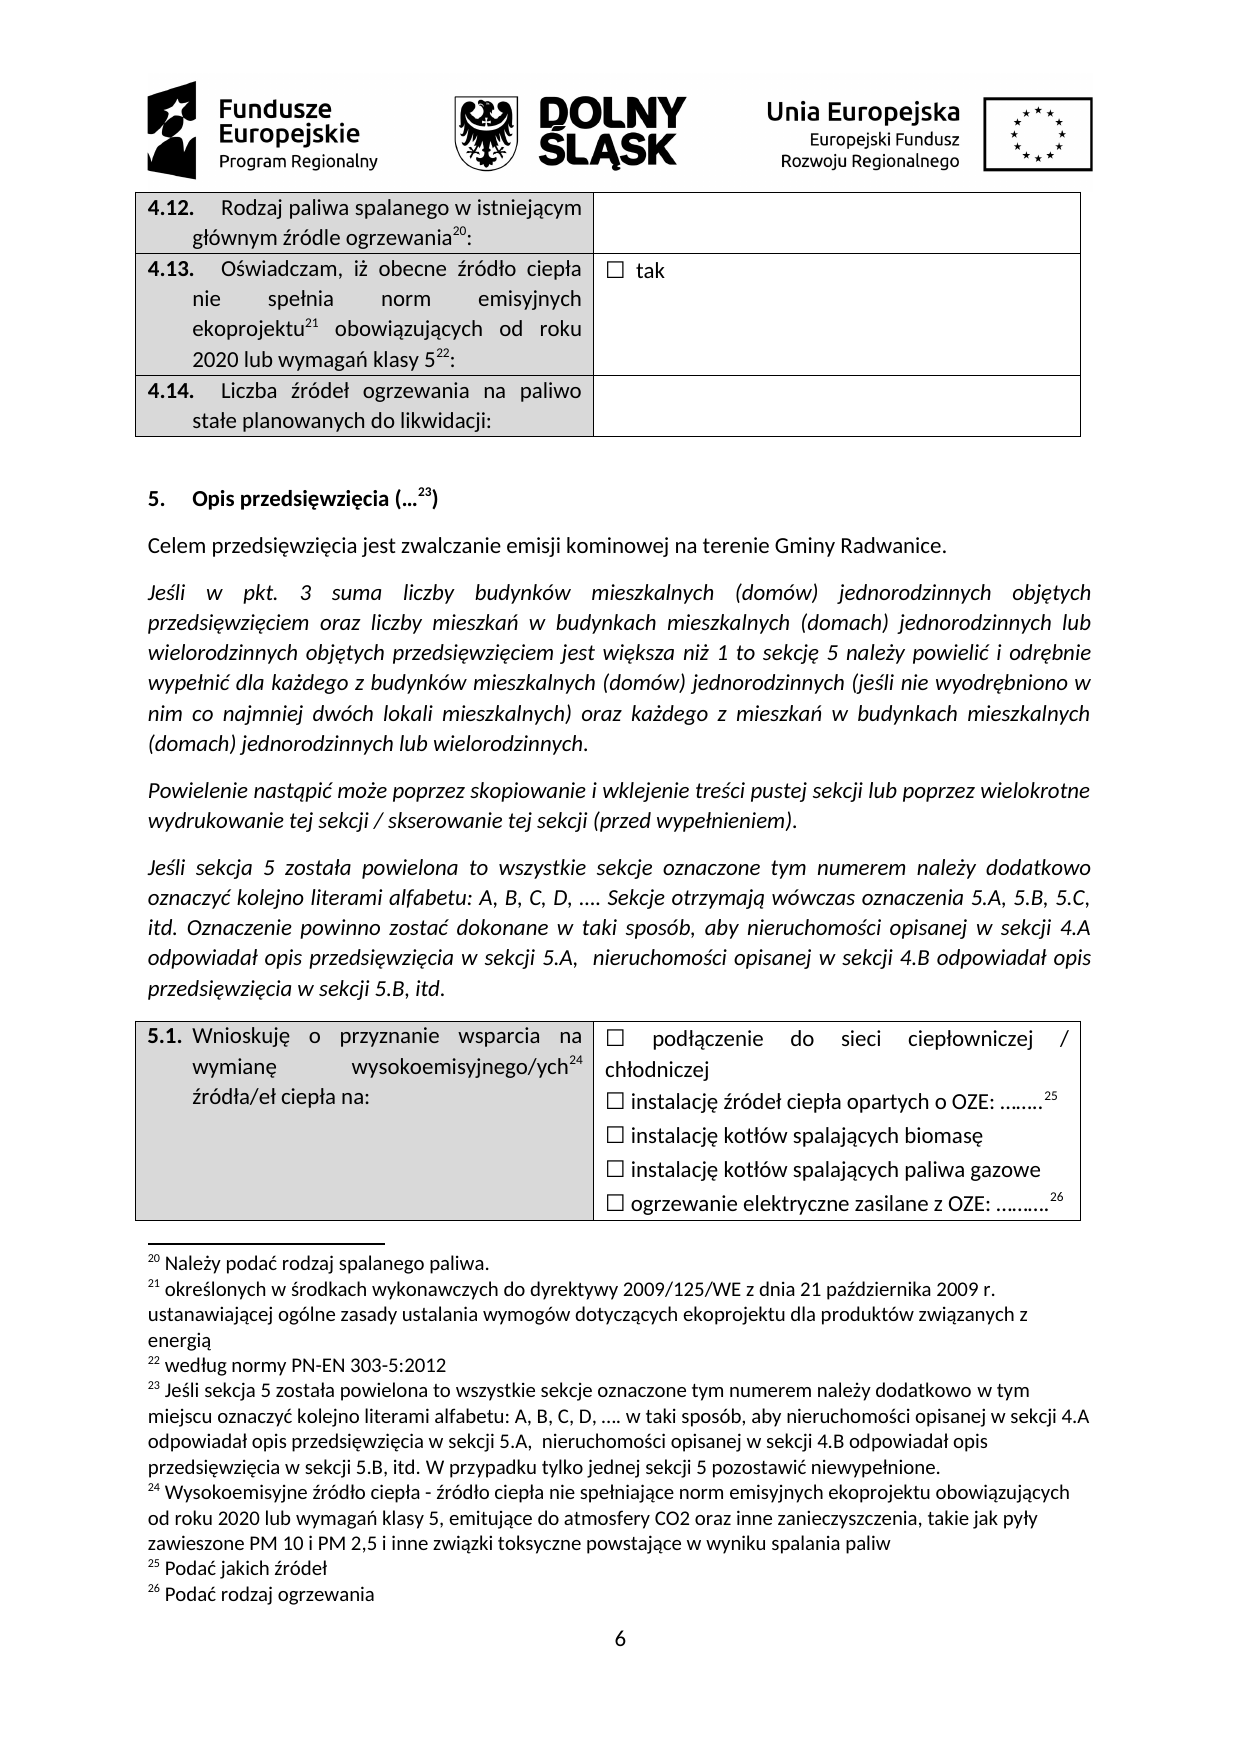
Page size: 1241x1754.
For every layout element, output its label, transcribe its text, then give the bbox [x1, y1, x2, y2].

text Powielenie nastąpić może poprzez skopiowanie i wklejenie treści pustej sekcji lub poprzez wielokrotne wydrukowanie tej sekcji / skserowanie tej sekcji (przed wypełnieniem). [148, 776, 1093, 834]
table_header podłączenie do sieci ciepłowniczej / chłodniczej instalację źródeł ciepła opartych o OZE: …….. instalację kotłów spalających biomasę instalację kotłów spalających paliwa gazowe ogrzewanie elektryczne zasilane z OZE: ………. [594, 1022, 1080, 1220]
subtitle Opis przedsięwzięcia (…) [148, 484, 1093, 512]
table_header Wnioskuję o przyznanie wsparcia na wymianę wysokoemisyjnego/ych źródła/eł ciepła na: [136, 1022, 593, 1220]
table_cell Rodzaj paliwa spalanego w istniejącym głównym źródle ogrzewania: [136, 193, 593, 253]
table_cell [594, 193, 1080, 253]
picture [147, 73, 1093, 192]
text Celem przedsięwzięcia jest zwalczanie emisji kominowej na terenie Gminy Radwanice. [148, 531, 1093, 559]
table_cell Oświadczam, iż obecne źródło ciepła nie spełnia norm emisyjnych ekoprojektu obowiązujących od roku 2020 lub wymagań klasy 5: [136, 254, 593, 375]
table_cell Liczba źródeł ogrzewania na paliwo stałe planowanych do likwidacji: [136, 376, 593, 436]
text Jeśli w pkt. 3 suma liczby budynków mieszkalnych (domów) jednorodzinnych objętych przedsięwzięciem oraz liczby mieszkań w budynkach mieszkalnych (domach) jednorodzinnych lub wielorodzinnych objętych przedsięwzięciem jest większa niż 1 to sekcję 5 należy powielić i odrębnie wypełnić dla każdego z budynków mieszkalnych (domów) jednorodzinnych (jeśli nie wyodrębniono w nim co najmniej dwóch lokali mieszkalnych) oraz każdego z mieszkań w budynkach mieszkalnych (domach) jednorodzinnych lub wielorodzinnych. [148, 578, 1093, 757]
text Jeśli sekcja 5 została powielona to wszystkie sekcje oznaczone tym numerem należy dodatkowo oznaczyć kolejno literami alfabetu: A, B, C, D, …. Sekcje otrzymają wówczas oznaczenia 5.A, 5.B, 5.C, itd. Oznaczenie powinno zostać dokonane w taki sposób, aby nieruchomości opisanej w sekcji 4.A odpowiadał opis przedsięwzięcia w sekcji 5.A, nieruchomości opisanej w sekcji 4.B odpowiadał opis przedsięwzięcia w sekcji 5.B, itd. [148, 853, 1093, 1002]
table_cell tak [594, 254, 1080, 375]
table_cell [594, 376, 1080, 436]
